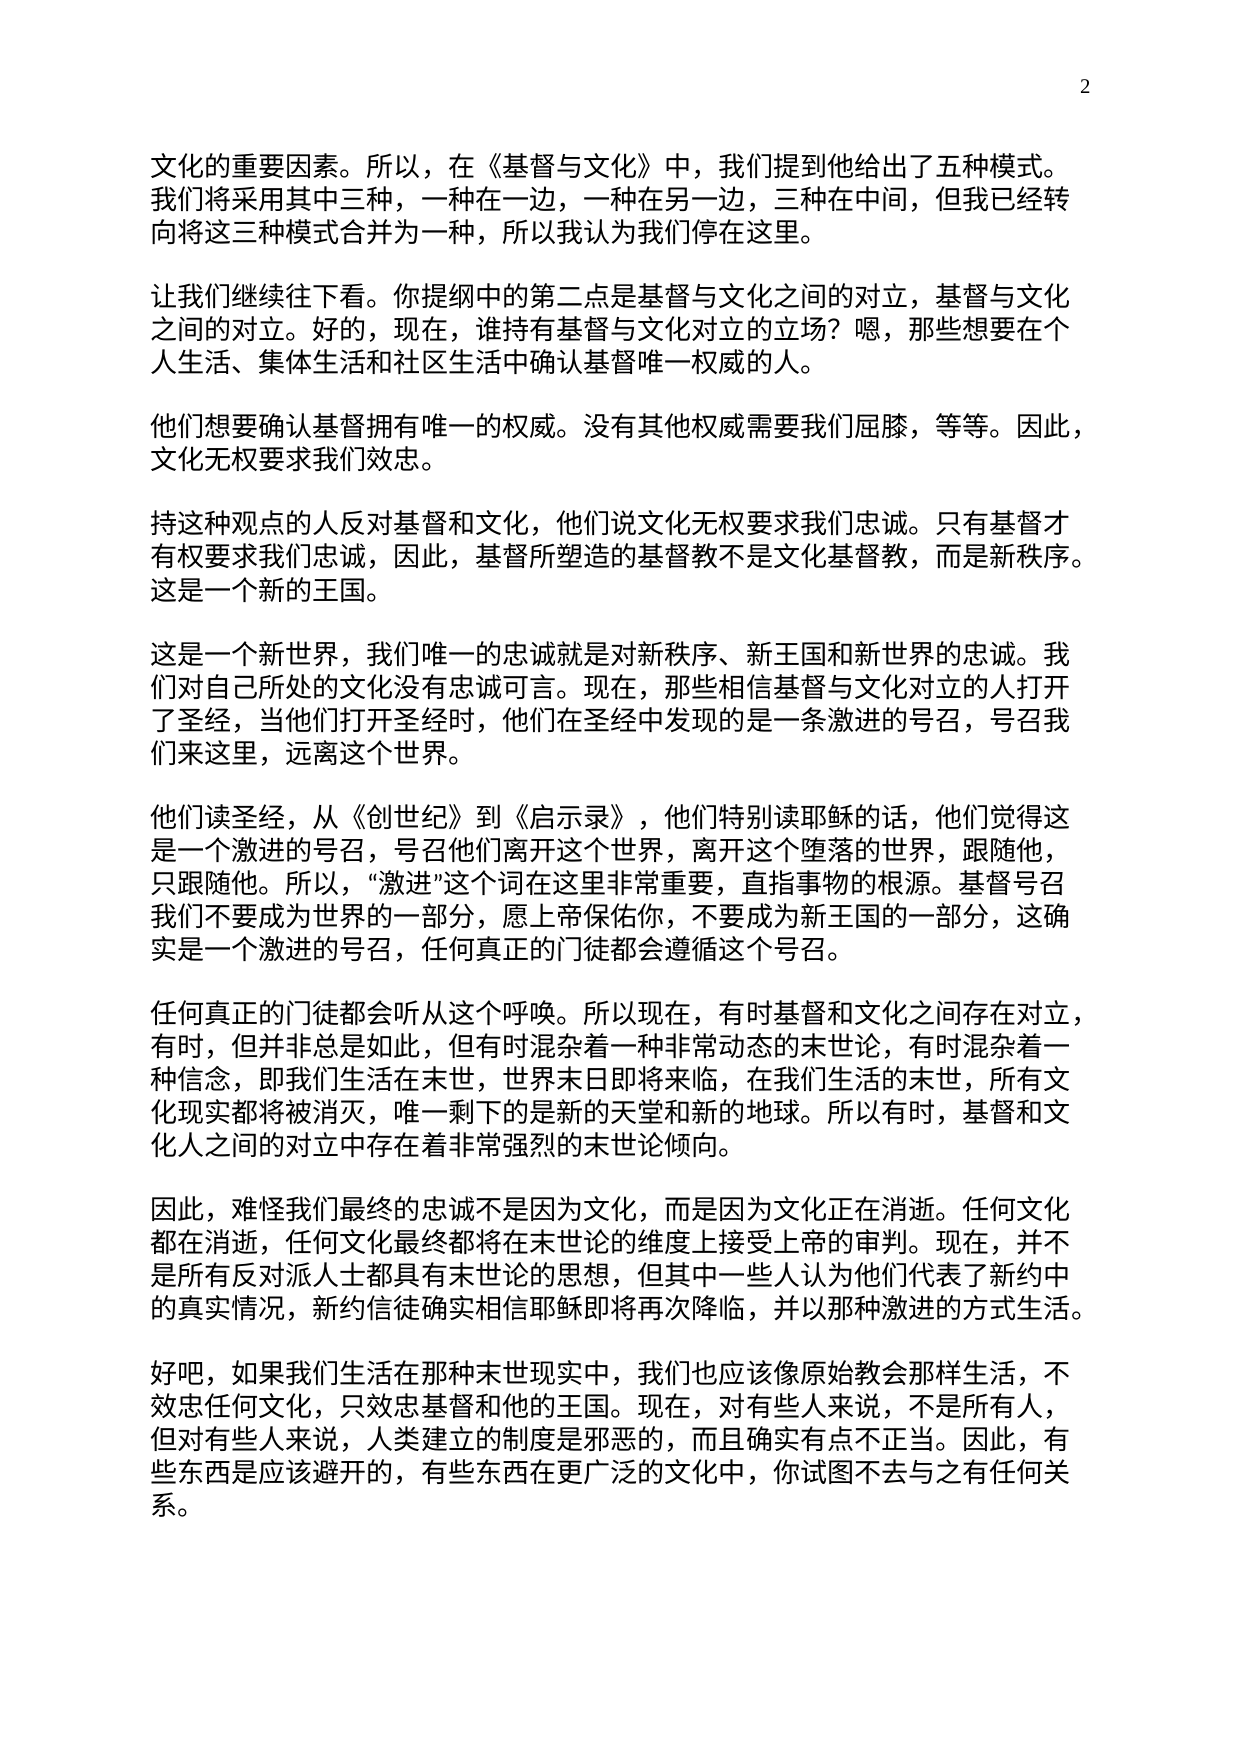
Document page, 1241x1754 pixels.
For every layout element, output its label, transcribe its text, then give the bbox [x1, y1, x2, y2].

text 让我们继续往下看。你提纲中的第二点是基督与文化之间的对立，基督与文化之间的对立。好的，现在，谁持有基督与文化对立的立场？嗯，那些想要在个人生活、集体生活和社区生活中确认基督唯一权威的人。 [150, 280, 1090, 379]
text 任何真正的门徒都会听从这个呼唤。所以现在，有时基督和文化之间存在对立，有时，但并非总是如此，但有时混杂着一种非常动态的末世论，有时混杂着一种信念，即我们生活在末世，世界末日即将来临，在我们生活的末世，所有文化现实都将被消灭，唯一剩下的是新的天堂和新的地球。所以有时，基督和文化人之间的对立中存在着非常强烈的末世论倾向。 [150, 997, 1090, 1162]
text 好吧，如果我们生活在那种末世现实中，我们也应该像原始教会那样生活，不效忠任何文化，只效忠基督和他的王国。现在，对有些人来说，不是所有人，但对有些人来说，人类建立的制度是邪恶的，而且确实有点不正当。因此，有些东西是应该避开的，有些东西在更广泛的文化中，你试图不去与之有任何关系。 [150, 1357, 1090, 1522]
text 持这种观点的人反对基督和文化，他们说文化无权要求我们忠诚。只有基督才有权要求我们忠诚，因此，基督所塑造的基督教不是文化基督教，而是新秩序。这是一个新的王国。 [150, 508, 1090, 607]
text 他们读圣经，从《创世纪》到《启示录》，他们特别读耶稣的话，他们觉得这是一个激进的号召，号召他们离开这个世界，离开这个堕落的世界，跟随他，只跟随他。所以，“激进”这个词在这里非常重要，直指事物的根源。基督号召我们不要成为世界的一部分，愿上帝保佑你，不要成为新王国的一部分，这确实是一个激进的号召，任何真正的门徒都会遵循这个号召。 [150, 801, 1090, 966]
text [150, 150, 1090, 249]
text 这是一个新世界，我们唯一的忠诚就是对新秩序、新王国和新世界的忠诚。我们对自己所处的文化没有忠诚可言。现在，那些相信基督与文化对立的人打开了圣经，当他们打开圣经时，他们在圣经中发现的是一条激进的号召，号召我们来这里，远离这个世界。 [150, 638, 1090, 770]
text 因此，难怪我们最终的忠诚不是因为文化，而是因为文化正在消逝。任何文化都在消逝，任何文化最终都将在末世论的维度上接受上帝的审判。现在，并不是所有反对派人士都具有末世论的思想，但其中一些人认为他们代表了新约中的真实情况，新约信徒确实相信耶稣即将再次降临，并以那种激进的方式生活。 [150, 1193, 1090, 1326]
text 他们想要确认基督拥有唯一的权威。没有其他权威需要我们屈膝，等等。因此，文化无权要求我们效忠。 [150, 410, 1090, 476]
